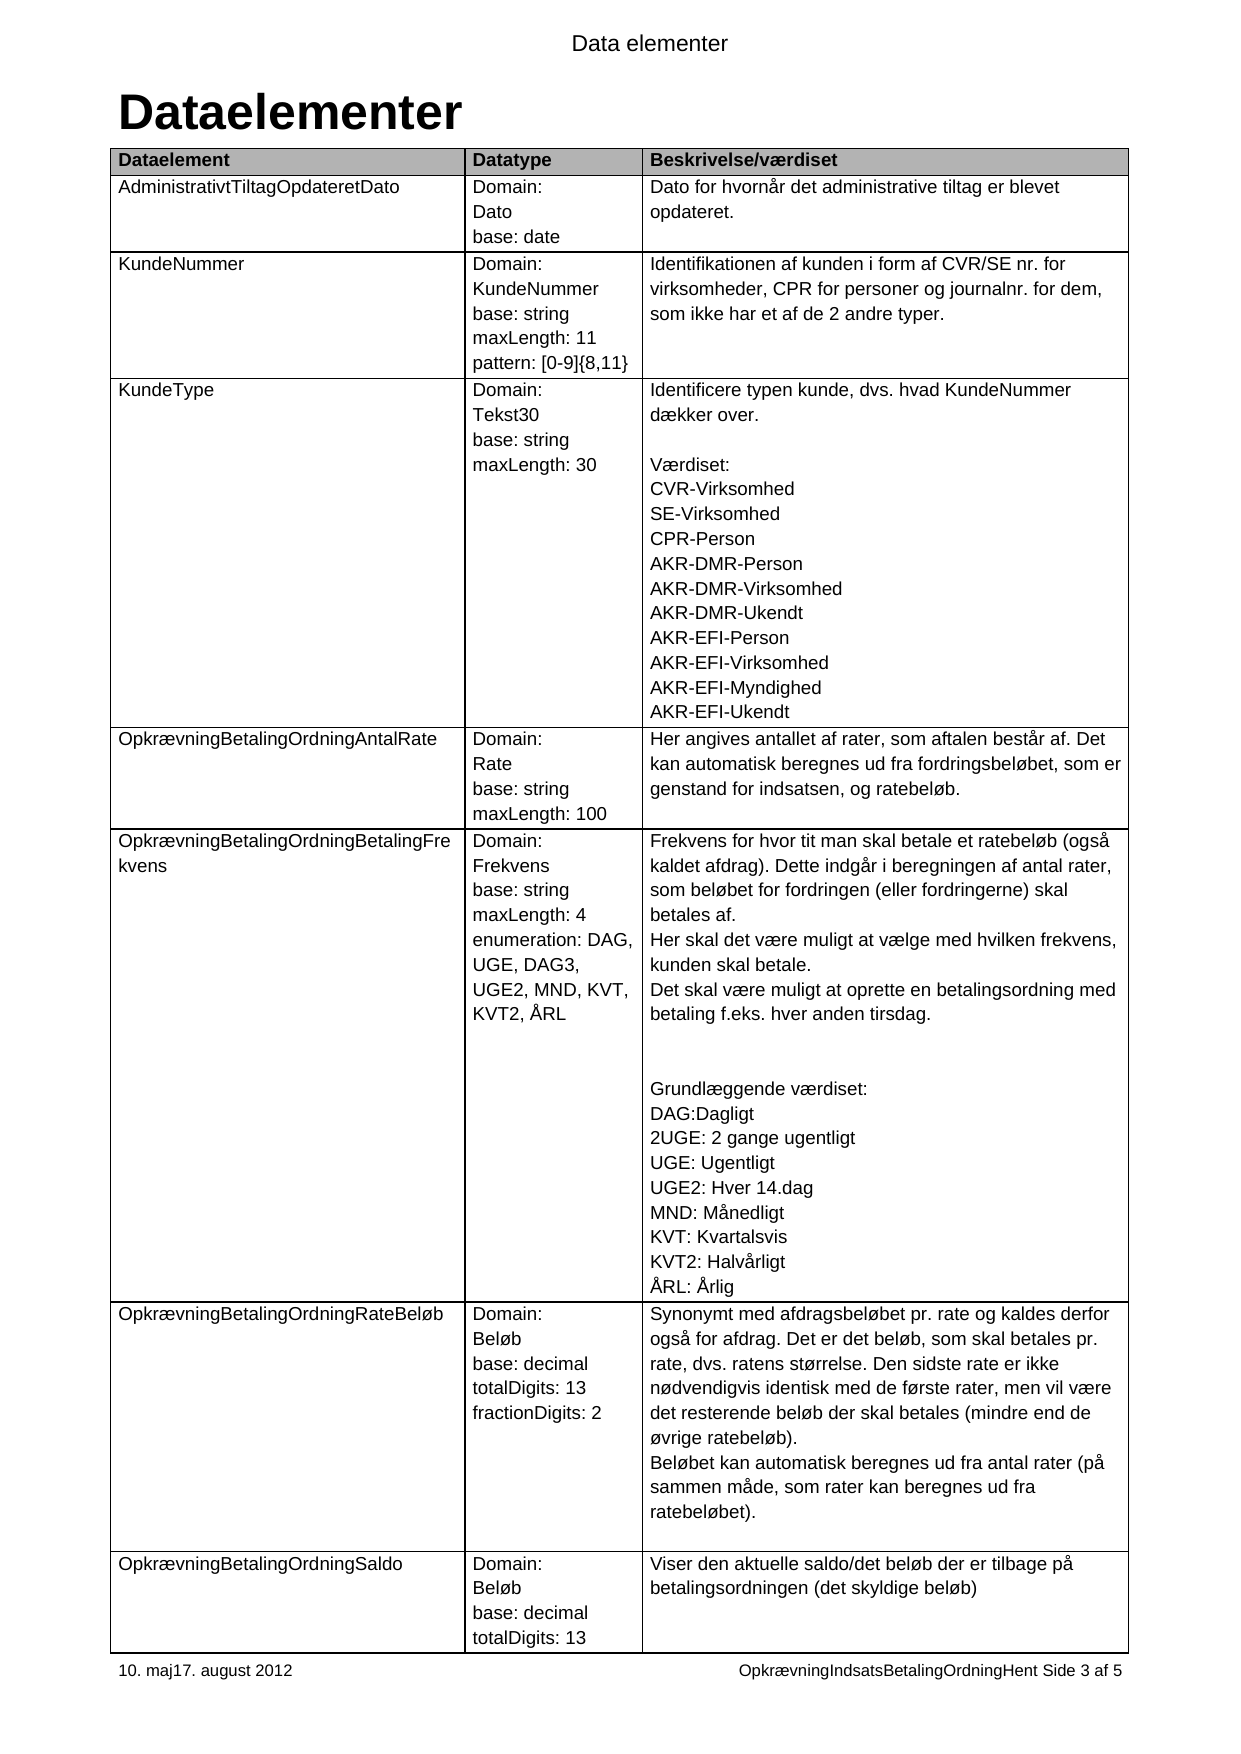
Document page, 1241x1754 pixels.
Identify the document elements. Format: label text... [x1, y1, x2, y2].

table_cell KundeNummer [111, 253, 464, 377]
table_cell Domain: Frekvens base: string maxLength: 4 enumeration: DAG, UGE, DAG3, UGE2, MND, KVT, KVT2, ÅRL [466, 830, 642, 1301]
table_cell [111, 1552, 464, 1652]
table_cell OpkrævningBetalingOrdningBetalingFrekvens [111, 830, 464, 1301]
table_cell OpkrævningBetalingOrdningRateBeløb [111, 1303, 464, 1551]
table_cell Domain: Tekst30 base: string maxLength: 30 [466, 379, 642, 727]
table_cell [466, 1552, 642, 1652]
table_cell Dato for hvornår det administrative tiltag er blevet opdateret. [643, 176, 1128, 251]
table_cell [643, 1552, 1128, 1652]
table_header Dataelement [111, 149, 464, 175]
table_cell Frekvens for hvor tit man skal betale et ratebeløb (også kaldet afdrag). Dette indgår i beregningen af antal rater, som beløbet for fordringen (eller fordringerne) skal betales af. Her skal det være muligt at vælge med hvilken frekvens, kunden skal betale. Det skal være muligt at oprette en betalingsordning med betaling f.eks. hver anden tirsdag. Grundlæggende værdiset: DAG:Dagligt 2UGE: 2 gange ugentligt UGE: Ugentligt UGE2: Hver 14.dag MND: Månedligt KVT: Kvartalsvis KVT2: Halvårligt ÅRL: Årlig [643, 830, 1128, 1301]
table_cell Domain: Beløb base: decimal totalDigits: 13 fractionDigits: 2 [466, 1303, 642, 1551]
table_cell Identificere typen kunde, dvs. hvad KundeNummer dækker over. Værdiset: CVR-Virksomhed SE-Virksomhed CPR-Person AKR-DMR-Person AKR-DMR-Virksomhed AKR-DMR-Ukendt AKR-EFI-Person AKR-EFI-Virksomhed AKR-EFI-Myndighed AKR-EFI-Ukendt [643, 379, 1128, 727]
table_cell Domain: Rate base: string maxLength: 100 [466, 728, 642, 828]
text Dataelementer [118, 82, 1181, 140]
table_cell Identifikationen af kunden i form af CVR/SE nr. for virksomheder, CPR for personer og journalnr. for dem, som ikke har et af de 2 andre typer. [643, 253, 1128, 377]
table_cell KundeType [111, 379, 464, 727]
table_cell Her angives antallet af rater, som aftalen består af. Det kan automatisk beregnes ud fra fordringsbeløbet, som er genstand for indsatsen, og ratebeløb. [643, 728, 1128, 828]
table_cell Domain: KundeNummer base: string maxLength: 11 pattern: [0-9]{8,11} [466, 253, 642, 377]
table_cell Synonymt med afdragsbeløbet pr. rate og kaldes derfor også for afdrag. Det er det beløb, som skal betales pr. rate, dvs. ratens størrelse. Den sidste rate er ikke nødvendigvis identisk med de første rater, men vil være det resterende beløb der skal betales (mindre end de øvrige ratebeløb). Beløbet kan automatisk beregnes ud fra antal rater (på sammen måde, som rater kan beregnes ud fra ratebeløbet). [643, 1303, 1128, 1551]
table_header Beskrivelse/værdiset [643, 149, 1128, 175]
table_cell OpkrævningBetalingOrdningAntalRate [111, 728, 464, 828]
table_header Datatype [466, 149, 642, 175]
table_cell AdministrativtTiltagOpdateretDato [111, 176, 464, 251]
table_cell Domain: Dato base: date [466, 176, 642, 251]
